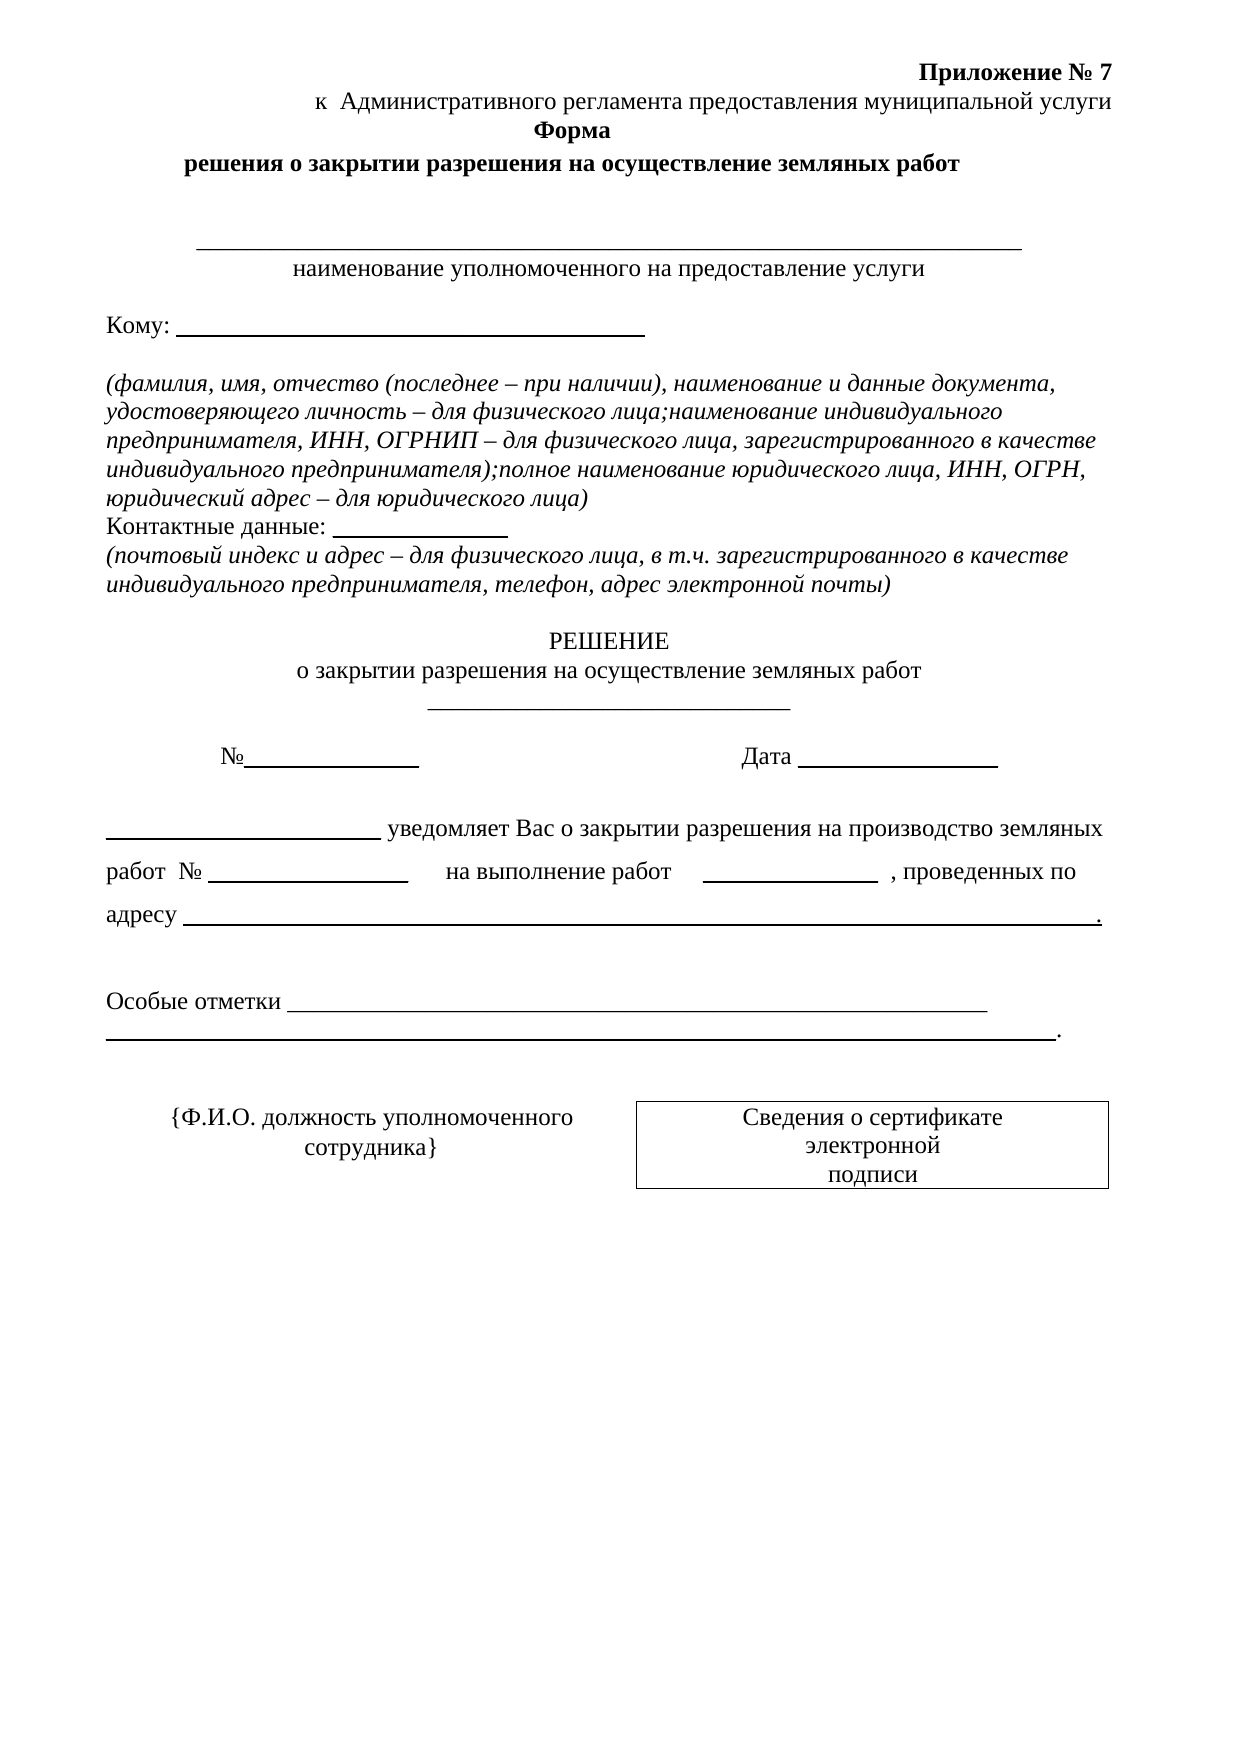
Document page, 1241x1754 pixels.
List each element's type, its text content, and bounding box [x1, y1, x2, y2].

text __________________________________________________________________ [106, 224, 1112, 253]
table_header Сведения о сертификате электронной подписи [637, 1102, 1108, 1188]
text ______________________ уведомляет Вас о закрытии разрешения на производство земляных работ № ________________ на выполнение работ ______________ , проведенных по адресу _________________________________________________________________________. [106, 813, 1112, 928]
text Кому: _______________________ ; [106, 310, 1112, 339]
text (почтовый индекс и адрес – для физического лица, в т.ч. зарегистрированного в качестве индивидуального предпринимателя, телефон, адрес электронной почты) [106, 540, 1112, 598]
text Приложение № 7 к Административного регламента предоставления муниципальной услуги [106, 57, 1112, 115]
text РЕШЕНИЕ [106, 626, 1112, 655]
text Форма решения о закрытии разрешения на осуществление земляных работ [106, 115, 1038, 177]
table_header {Ф.И.О. должность уполномоченного сотрудника} [106, 1101, 636, 1188]
text ____________________________________________________________________________. [106, 1014, 1112, 1043]
text Особые отметки ________________________________________________________ [106, 986, 1112, 1014]
text №______________ Дата ________________ [106, 741, 1112, 770]
text Контактные данные: ______________ [106, 511, 1112, 540]
text наименование уполномоченного на предоставление услуги [106, 253, 1112, 281]
text (фамилия, имя, отчество (последнее – при наличии), наименование и данные документа, удостоверяющего личность – для физического лица;наименование индивидуального предпринимателя, ИНН, ОГРНИП – для физического лица, зарегистрированного в качестве индивидуального предпринимателя);полное наименование юридического лица, ИНН, ОГРН, юридический адрес – для юридического лица) [106, 368, 1112, 511]
text _____________________________ [106, 684, 1112, 713]
text о закрытии разрешения на осуществление земляных работ [106, 655, 1112, 684]
